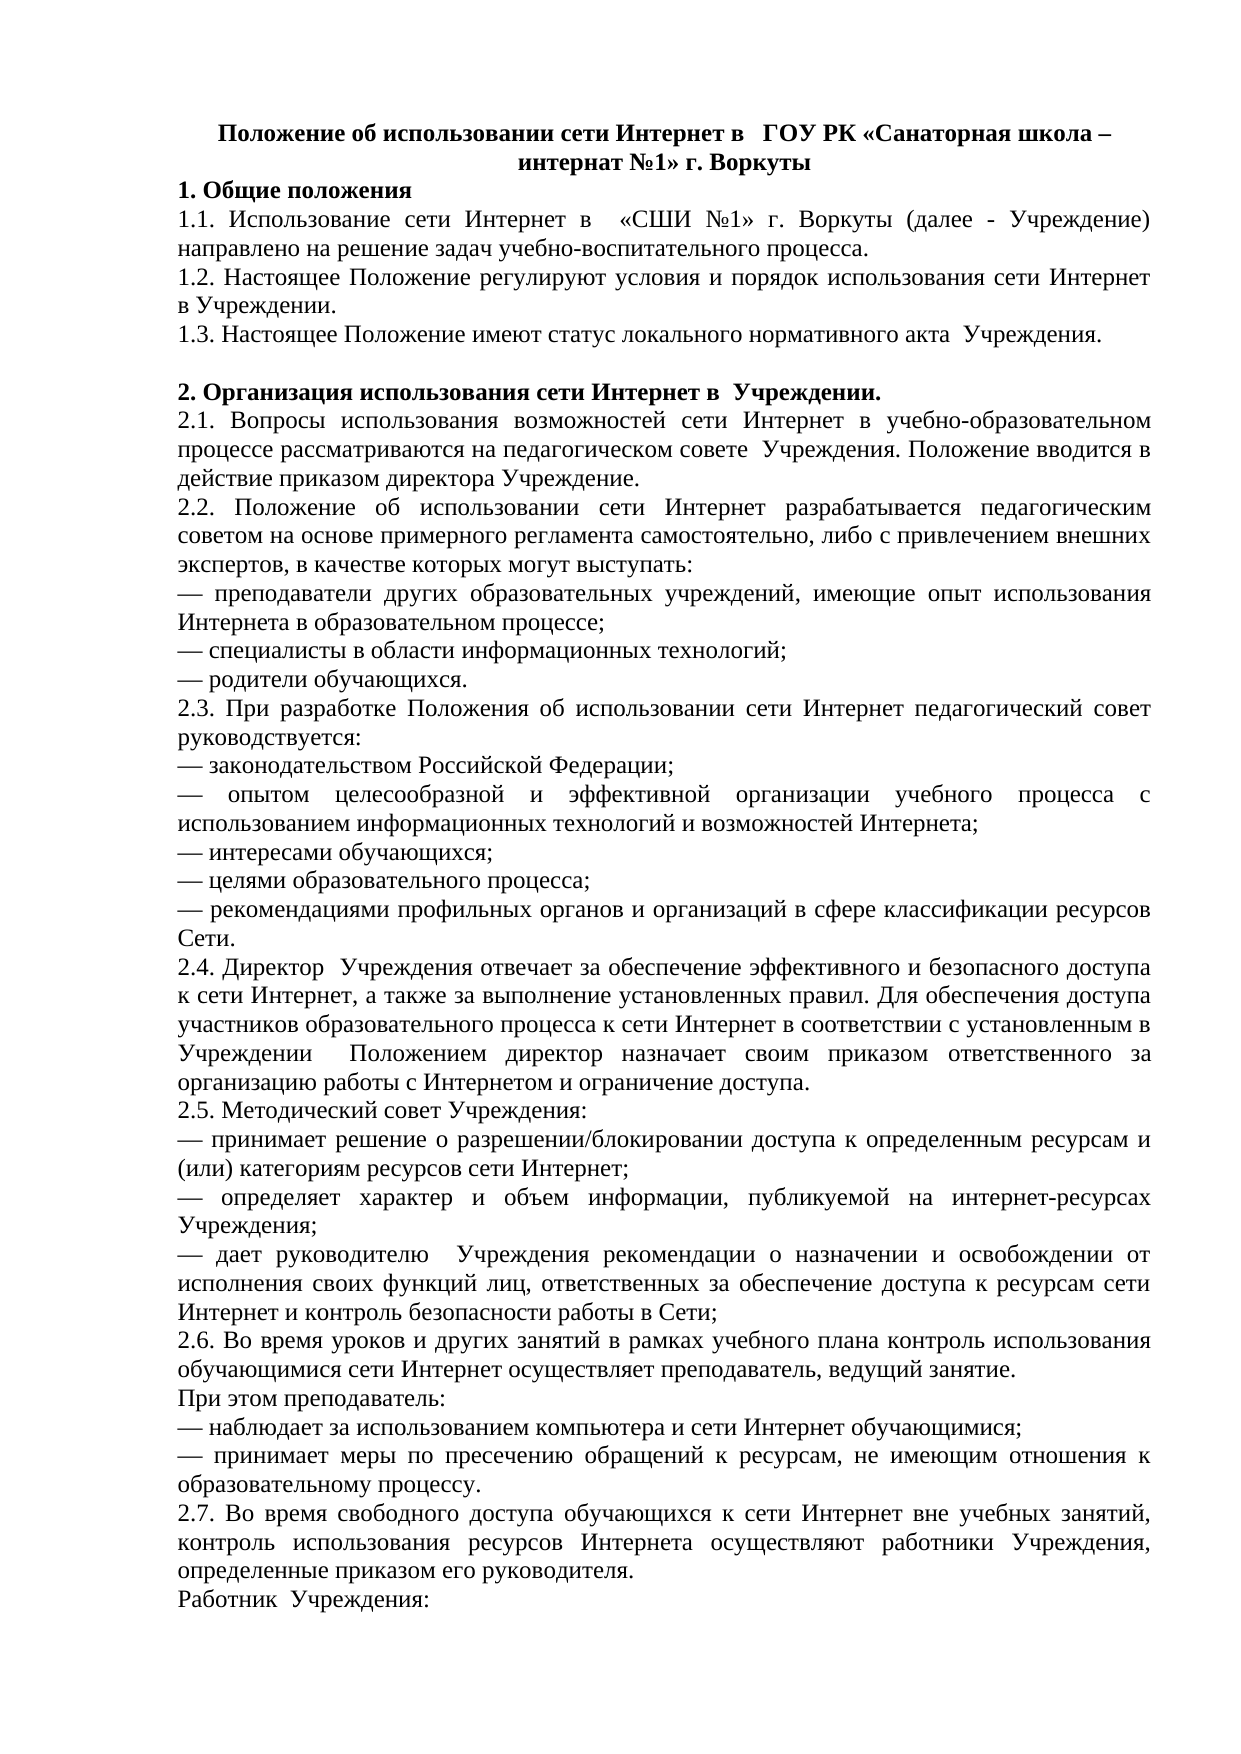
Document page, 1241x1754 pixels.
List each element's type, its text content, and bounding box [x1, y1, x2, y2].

text 2.7. Во время свободного доступа обучающихся к сети Интернет вне учебных занятий, контроль использования ресурсов Интернета осуществляют работники Учреждения, определенные приказом его руководителя. [177, 1498, 1152, 1584]
text 1.3. Настоящее Положение имеют статус локального нормативного акта Учреждения. [177, 319, 1152, 348]
text 1.2. Настоящее Положение регулируют условия и порядок использования сети Интернет в Учреждении. [177, 262, 1152, 319]
text — опытом целесообразной и эффективной организации учебного процесса с использованием информационных технологий и возможностей Интернета; [177, 779, 1152, 837]
text — дает руководителю Учреждения рекомендации о назначении и освобождении от исполнения своих функций лиц, ответственных за обеспечение доступа к ресурсам сети Интернет и контроль безопасности работы в Сети; [177, 1239, 1152, 1326]
text — преподаватели других образовательных учреждений, имеющие опыт использования Интернета в образовательном процессе; [177, 578, 1152, 636]
text Положение об использовании сети Интернет в ГОУ РК «Санаторная школа – интернат №1» г. Воркуты [177, 118, 1152, 176]
text 2.6. Во время уроков и других занятий в рамках учебного плана контроль использования обучающимися сети Интернет осуществляет преподаватель, ведущий занятие. [177, 1326, 1152, 1383]
text — принимает решение о разрешении/блокировании доступа к определенным ресурсам и (или) категориям ресурсов сети Интернет; [177, 1124, 1152, 1182]
text 2.3. При разработке Положения об использовании сети Интернет педагогический совет руководствуется: [177, 693, 1152, 751]
text — интересами обучающихся; [177, 837, 1152, 866]
text 2.2. Положение об использовании сети Интернет разрабатывается педагогическим советом на основе примерного регламента самостоятельно, либо с привлечением внешних экспертов, в качестве которых могут выступать: [177, 492, 1152, 578]
text — законодательством Российской Федерации; [177, 751, 1152, 779]
text — целями образовательного процесса; [177, 866, 1152, 894]
text — определяет характер и объем информации, публикуемой на интернет-ресурсах Учреждения; [177, 1182, 1152, 1239]
text Работник Учреждения: [177, 1584, 1152, 1613]
text — рекомендациями профильных органов и организаций в сфере классификации ресурсов Сети. [177, 894, 1152, 952]
text — наблюдает за использованием компьютера и сети Интернет обучающимися; [177, 1412, 1152, 1441]
text 2. Организация использования сети Интернет в Учреждении. [177, 377, 1152, 406]
text — родители обучающихся. [177, 664, 1152, 693]
text — специалисты в области информационных технологий; [177, 636, 1152, 664]
text 1.1. Использование сети Интернет в «СШИ №1» г. Воркуты (далее - Учреждение) направлено на решение задач учебно-воспитательного процесса. [177, 204, 1152, 262]
text При этом преподаватель: [177, 1383, 1152, 1412]
text — принимает меры по пресечению обращений к ресурсам, не имеющим отношения к образовательному процессу. [177, 1441, 1152, 1498]
text 2.1. Вопросы использования возможностей сети Интернет в учебно-образовательном процессе рассматриваются на педагогическом совете Учреждения. Положение вводится в действие приказом директора Учреждение. [177, 406, 1152, 492]
text 2.4. Директор Учреждения отвечает за обеспечение эффективного и безопасного доступа к сети Интернет, а также за выполнение установленных правил. Для обеспечения доступа участников образовательного процесса к сети Интернет в соответствии с установленным в Учреждении Положением директор назначает своим приказом ответственного за организацию работы с Интернетом и ограничение доступа. [177, 952, 1152, 1096]
text 1. Общие положения [177, 176, 1152, 204]
text 2.5. Методический совет Учреждения: [177, 1096, 1152, 1124]
